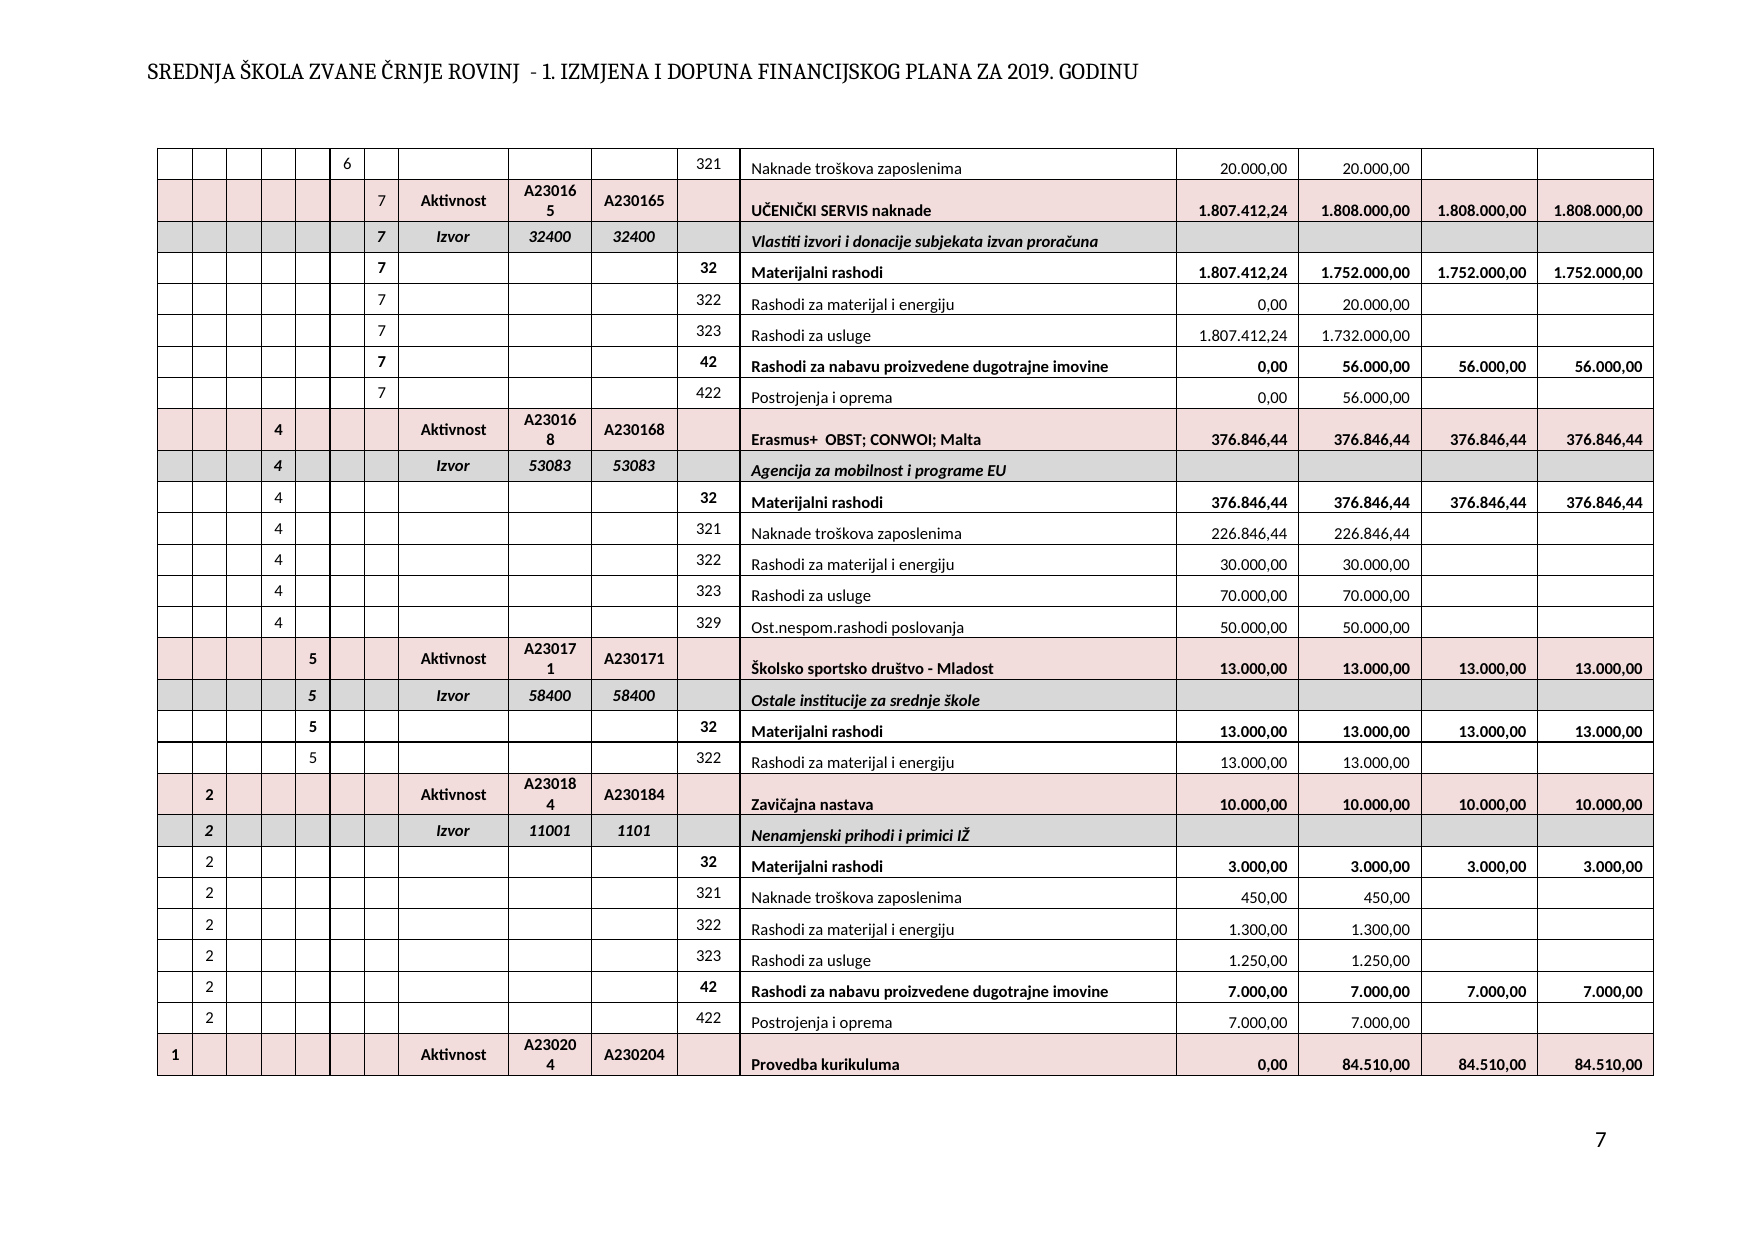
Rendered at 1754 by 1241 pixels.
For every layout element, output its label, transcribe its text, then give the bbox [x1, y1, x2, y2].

table_cell [365, 774, 398, 814]
table_cell [592, 607, 677, 637]
table_cell [678, 774, 739, 814]
table_cell [262, 284, 295, 314]
table_cell [296, 451, 329, 481]
table_cell [678, 638, 739, 679]
table_cell 329 [678, 607, 739, 637]
table_cell 6 [331, 149, 364, 179]
table_cell Rashodi za materijal i energiju [741, 909, 1176, 939]
table_cell [296, 972, 329, 1002]
table_cell [227, 878, 261, 908]
table_cell 3.000,00 [1299, 847, 1421, 877]
table_cell [331, 284, 364, 314]
table_cell Izvor [399, 451, 508, 481]
table_cell [592, 545, 677, 575]
table_cell [227, 513, 261, 543]
table_cell 1.808.000,00 [1299, 180, 1421, 221]
table_cell [227, 482, 261, 512]
table_cell [365, 451, 398, 481]
table_cell 7.000,00 [1299, 972, 1421, 1002]
table_cell [509, 545, 591, 575]
table_cell [399, 607, 508, 637]
table_cell 376.846,44 [1538, 409, 1653, 450]
table_cell [227, 680, 261, 710]
table_cell 1.300,00 [1299, 909, 1421, 939]
table_cell [262, 149, 295, 179]
table_cell [158, 576, 192, 606]
table_cell 11001 [509, 815, 591, 846]
table_cell 30.000,00 [1299, 545, 1421, 575]
table_cell [399, 378, 508, 408]
table_cell 10.000,00 [1177, 774, 1298, 814]
table_cell [193, 711, 226, 741]
table_cell [592, 513, 677, 543]
table_cell 4 [262, 482, 295, 512]
table_cell Aktivnost [399, 774, 508, 814]
table_cell [331, 711, 364, 741]
table_cell [509, 253, 591, 283]
table_cell [509, 878, 591, 908]
table_cell [509, 378, 591, 408]
table_cell [262, 815, 295, 846]
table_cell [399, 513, 508, 543]
table_cell [158, 222, 192, 252]
table_cell [262, 638, 295, 679]
table_cell [592, 253, 677, 283]
table_cell [678, 1034, 739, 1075]
table_cell [399, 909, 508, 939]
table_cell [399, 284, 508, 314]
table_cell 10.000,00 [1299, 774, 1421, 814]
table_cell [158, 253, 192, 283]
table_cell [1538, 378, 1653, 408]
table_cell [399, 315, 508, 346]
table_cell 323 [678, 940, 739, 971]
table_cell [331, 545, 364, 575]
table_cell Rashodi za usluge [741, 315, 1176, 346]
table_cell 322 [678, 909, 739, 939]
table_cell [296, 545, 329, 575]
table_cell [296, 347, 329, 377]
table_cell [331, 847, 364, 877]
table_cell [365, 743, 398, 773]
table_cell 50.000,00 [1299, 607, 1421, 637]
table_cell [509, 482, 591, 512]
table_cell 1.807.412,24 [1177, 180, 1298, 221]
table_cell [592, 940, 677, 971]
table_cell Rashodi za nabavu proizvedene dugotrajne imovine [741, 347, 1176, 377]
table_cell A230184 [592, 774, 677, 814]
table_cell [331, 253, 364, 283]
table_cell [509, 1003, 591, 1033]
table_cell 2 [193, 878, 226, 908]
table_cell [399, 743, 508, 773]
table_cell [158, 482, 192, 512]
table_cell [509, 847, 591, 877]
table_cell A230168 [509, 409, 591, 450]
table_cell [365, 409, 398, 450]
table_cell [193, 284, 226, 314]
table_cell 322 [678, 545, 739, 575]
table_cell [262, 878, 295, 908]
table_cell [158, 409, 192, 450]
table_cell [592, 576, 677, 606]
table_cell [331, 638, 364, 679]
table_cell [1538, 878, 1653, 908]
table_cell [1538, 315, 1653, 346]
table_cell [1538, 909, 1653, 939]
table_cell 4 [262, 545, 295, 575]
table_cell Erasmus+ OBST; CONWOI; Malta [741, 409, 1176, 450]
table_cell Rashodi za materijal i energiju [741, 743, 1176, 773]
table_cell [296, 513, 329, 543]
table_cell Rashodi za materijal i energiju [741, 284, 1176, 314]
table_cell [365, 1003, 398, 1033]
table_cell 321 [678, 149, 739, 179]
table_cell [193, 607, 226, 637]
table_cell Provedba kurikuluma [741, 1034, 1176, 1075]
table_cell 1 [158, 1034, 192, 1075]
table_cell Materijalni rashodi [741, 482, 1176, 512]
table_cell [193, 222, 226, 252]
table_cell [227, 315, 261, 346]
table_cell [158, 607, 192, 637]
table_cell 1.752.000,00 [1299, 253, 1421, 283]
table_cell [365, 513, 398, 543]
table_cell [193, 743, 226, 773]
table_cell 376.846,44 [1299, 482, 1421, 512]
table_cell [331, 743, 364, 773]
table_cell [509, 909, 591, 939]
table_cell 7.000,00 [1177, 972, 1298, 1002]
table_cell [227, 451, 261, 481]
table_cell [678, 180, 739, 221]
table_cell [158, 1003, 192, 1033]
table_cell [509, 607, 591, 637]
table_cell [365, 638, 398, 679]
table_cell 2 [193, 972, 226, 1002]
table_cell [262, 743, 295, 773]
table_cell [158, 972, 192, 1002]
table_cell [227, 1003, 261, 1033]
table_cell 5 [296, 680, 329, 710]
table_cell 42 [678, 347, 739, 377]
table_cell [1422, 513, 1537, 543]
table_cell [193, 482, 226, 512]
table_cell [296, 607, 329, 637]
table_cell 1.250,00 [1177, 940, 1298, 971]
table_cell A230204 [509, 1034, 591, 1075]
table_cell [158, 315, 192, 346]
table_cell [1538, 149, 1653, 179]
table_cell 7 [365, 180, 398, 221]
table_cell [1538, 513, 1653, 543]
table_cell [158, 847, 192, 877]
table_cell [296, 253, 329, 283]
table_cell [399, 482, 508, 512]
table_cell Rashodi za usluge [741, 940, 1176, 971]
table_cell [1422, 940, 1537, 971]
table_cell 2 [193, 940, 226, 971]
table_cell [158, 347, 192, 377]
table_cell [399, 847, 508, 877]
table_cell [592, 909, 677, 939]
table_cell [1422, 815, 1537, 846]
table_cell Zavičajna nastava [741, 774, 1176, 814]
table_cell [365, 909, 398, 939]
table_cell UČENIČKI SERVIS naknade [741, 180, 1176, 221]
table_cell [1538, 576, 1653, 606]
table_cell A230184 [509, 774, 591, 814]
table_cell [193, 253, 226, 283]
table_cell [158, 513, 192, 543]
table_cell 450,00 [1177, 878, 1298, 908]
table_cell [399, 347, 508, 377]
table_cell [365, 149, 398, 179]
table_cell Aktivnost [399, 1034, 508, 1075]
table_cell [227, 743, 261, 773]
table_cell Ostale institucije za srednje škole [741, 680, 1176, 710]
table_cell [592, 972, 677, 1002]
table_cell [1299, 451, 1421, 481]
table_cell 2 [193, 1003, 226, 1033]
table_cell 376.846,44 [1422, 482, 1537, 512]
table_cell [331, 315, 364, 346]
table_cell Rashodi za nabavu proizvedene dugotrajne imovine [741, 972, 1176, 1002]
table_cell 13.000,00 [1299, 638, 1421, 679]
table_cell 1.808.000,00 [1538, 180, 1653, 221]
table_cell [365, 607, 398, 637]
table_cell [296, 576, 329, 606]
table_cell [227, 253, 261, 283]
table_cell [509, 513, 591, 543]
table_cell [193, 513, 226, 543]
table_cell 20.000,00 [1177, 149, 1298, 179]
table_cell [227, 638, 261, 679]
table_cell [1177, 680, 1298, 710]
table_cell [1538, 1003, 1653, 1033]
table_cell 4 [262, 451, 295, 481]
table_cell [509, 149, 591, 179]
table_cell 4 [262, 513, 295, 543]
table_cell [1422, 909, 1537, 939]
table_cell [296, 1034, 329, 1075]
table_cell [262, 711, 295, 741]
table_cell [262, 909, 295, 939]
table_cell Materijalni rashodi [741, 847, 1176, 877]
table_cell Ost.nespom.rashodi poslovanja [741, 607, 1176, 637]
table_cell [399, 149, 508, 179]
table_cell A230165 [509, 180, 591, 221]
table_cell 322 [678, 284, 739, 314]
table_cell 53083 [592, 451, 677, 481]
table_cell [331, 222, 364, 252]
table_cell [592, 743, 677, 773]
table_cell [1422, 1003, 1537, 1033]
table_cell [509, 940, 591, 971]
table_cell Postrojenja i oprema [741, 378, 1176, 408]
table_cell [331, 909, 364, 939]
table_cell [331, 451, 364, 481]
table_cell [262, 315, 295, 346]
table_cell [1538, 940, 1653, 971]
table_cell Rashodi za usluge [741, 576, 1176, 606]
table_cell [227, 711, 261, 741]
table_cell [331, 409, 364, 450]
table_cell [592, 315, 677, 346]
table_cell [1538, 743, 1653, 773]
table_cell [399, 1003, 508, 1033]
table_cell [1422, 680, 1537, 710]
table_cell [1422, 284, 1537, 314]
table_cell 4 [262, 409, 295, 450]
table_cell [296, 378, 329, 408]
table_cell [227, 972, 261, 1002]
table_cell 1.807.412,24 [1177, 315, 1298, 346]
table_cell 321 [678, 513, 739, 543]
table_cell [1422, 743, 1537, 773]
table_cell [399, 940, 508, 971]
table_cell [227, 180, 261, 221]
table_cell 0,00 [1177, 284, 1298, 314]
table_cell 32 [678, 253, 739, 283]
table_cell [227, 607, 261, 637]
table_cell [592, 1003, 677, 1033]
table_cell [1538, 451, 1653, 481]
table_cell [296, 149, 329, 179]
table_cell 7 [365, 253, 398, 283]
table_cell [262, 180, 295, 221]
table_cell 2 [193, 909, 226, 939]
table_cell 13.000,00 [1299, 711, 1421, 741]
table_cell [399, 878, 508, 908]
table_cell 376.846,44 [1422, 409, 1537, 450]
table_cell 7 [365, 378, 398, 408]
table_cell [331, 378, 364, 408]
table_cell [331, 815, 364, 846]
table_cell A230168 [592, 409, 677, 450]
table_cell [365, 847, 398, 877]
table_cell [158, 284, 192, 314]
table_cell Školsko sportsko društvo - Mladost [741, 638, 1176, 679]
table_cell [365, 878, 398, 908]
table_cell 20.000,00 [1299, 284, 1421, 314]
table_cell 4 [262, 576, 295, 606]
table_cell 2 [193, 774, 226, 814]
table_cell [592, 847, 677, 877]
table_cell [193, 347, 226, 377]
table_cell [262, 680, 295, 710]
table_cell [1538, 607, 1653, 637]
table_cell 422 [678, 378, 739, 408]
table_cell 70.000,00 [1299, 576, 1421, 606]
table_cell [227, 815, 261, 846]
table_cell Izvor [399, 222, 508, 252]
table_cell [399, 253, 508, 283]
table_cell [365, 680, 398, 710]
table_cell [592, 878, 677, 908]
table_cell [1422, 607, 1537, 637]
table_cell [158, 743, 192, 773]
table_cell 3.000,00 [1538, 847, 1653, 877]
table_cell [509, 711, 591, 741]
table_cell [1422, 149, 1537, 179]
table_cell 30.000,00 [1177, 545, 1298, 575]
table_cell [399, 972, 508, 1002]
table_cell [331, 774, 364, 814]
table_cell [296, 878, 329, 908]
table_cell [193, 680, 226, 710]
table_cell [227, 149, 261, 179]
table_cell Nenamjenski prihodi i primici IŽ [741, 815, 1176, 846]
table_cell Vlastiti izvori i donacije subjekata izvan proračuna [741, 222, 1176, 252]
table_cell [592, 347, 677, 377]
table_cell [1538, 815, 1653, 846]
table_cell [158, 638, 192, 679]
table_cell [331, 878, 364, 908]
table_cell [509, 284, 591, 314]
table_cell [262, 253, 295, 283]
table_cell [227, 909, 261, 939]
table_cell 13.000,00 [1177, 711, 1298, 741]
table_cell [678, 409, 739, 450]
table_cell [262, 972, 295, 1002]
table_cell [158, 940, 192, 971]
table_cell 84.510,00 [1299, 1034, 1421, 1075]
table_cell 1.808.000,00 [1422, 180, 1537, 221]
table_cell [193, 315, 226, 346]
table_cell 7 [365, 347, 398, 377]
table_cell [158, 451, 192, 481]
table_cell [331, 972, 364, 1002]
table_cell [509, 576, 591, 606]
table_cell 2 [193, 815, 226, 846]
table_cell Agencija za mobilnost i programe EU [741, 451, 1176, 481]
table_cell 1101 [592, 815, 677, 846]
table_cell [678, 815, 739, 846]
table_cell [158, 909, 192, 939]
table_cell [331, 1034, 364, 1075]
table_cell 1.250,00 [1299, 940, 1421, 971]
table_cell [158, 149, 192, 179]
table_cell 226.846,44 [1177, 513, 1298, 543]
table_cell 50.000,00 [1177, 607, 1298, 637]
table_cell [193, 451, 226, 481]
table_cell [296, 222, 329, 252]
table_cell [227, 545, 261, 575]
table_cell 70.000,00 [1177, 576, 1298, 606]
table_cell [331, 940, 364, 971]
table_cell [678, 680, 739, 710]
table_cell 323 [678, 576, 739, 606]
table_cell 1.752.000,00 [1422, 253, 1537, 283]
table_cell 42 [678, 972, 739, 1002]
table_cell [158, 815, 192, 846]
table_cell 226.846,44 [1299, 513, 1421, 543]
table_cell Izvor [399, 680, 508, 710]
table_cell [1538, 284, 1653, 314]
table_cell [193, 576, 226, 606]
table_cell [331, 347, 364, 377]
table_cell 5 [296, 638, 329, 679]
table_cell 13.000,00 [1538, 711, 1653, 741]
table_cell 13.000,00 [1538, 638, 1653, 679]
table_cell Materijalni rashodi [741, 253, 1176, 283]
table_cell [193, 180, 226, 221]
table_cell [262, 1003, 295, 1033]
table_cell [592, 711, 677, 741]
table_cell 53083 [509, 451, 591, 481]
table_cell [158, 878, 192, 908]
table_cell A230204 [592, 1034, 677, 1075]
table_cell Aktivnost [399, 180, 508, 221]
table_cell 323 [678, 315, 739, 346]
table_cell [296, 315, 329, 346]
table_cell [365, 482, 398, 512]
table_cell 1.807.412,24 [1177, 253, 1298, 283]
table_cell [296, 284, 329, 314]
table_cell 32400 [509, 222, 591, 252]
table_cell [296, 180, 329, 221]
table_cell [193, 409, 226, 450]
table_cell 7 [365, 315, 398, 346]
table_cell [592, 378, 677, 408]
table_cell 376.846,44 [1177, 482, 1298, 512]
table_cell [365, 711, 398, 741]
table_cell 56.000,00 [1422, 347, 1537, 377]
table_cell 56.000,00 [1538, 347, 1653, 377]
table_cell [365, 576, 398, 606]
table_cell [262, 940, 295, 971]
table_cell [399, 545, 508, 575]
table_cell [193, 638, 226, 679]
table_cell [1538, 545, 1653, 575]
table_cell 322 [678, 743, 739, 773]
table_cell 10.000,00 [1538, 774, 1653, 814]
table_cell 1.300,00 [1177, 909, 1298, 939]
table_cell 58400 [509, 680, 591, 710]
table_cell 32 [678, 482, 739, 512]
table_cell [158, 180, 192, 221]
table_cell [509, 743, 591, 773]
table_cell [331, 607, 364, 637]
table_cell [592, 149, 677, 179]
table_cell [1177, 815, 1298, 846]
table_cell 4 [262, 607, 295, 637]
table_cell 7.000,00 [1177, 1003, 1298, 1033]
table_cell [1177, 222, 1298, 252]
table_cell [1422, 576, 1537, 606]
table_cell [1299, 222, 1421, 252]
table_cell 58400 [592, 680, 677, 710]
table_cell [158, 545, 192, 575]
table_cell [592, 284, 677, 314]
table_cell 5 [296, 743, 329, 773]
table_cell 3.000,00 [1177, 847, 1298, 877]
table_cell [158, 680, 192, 710]
table_cell [399, 711, 508, 741]
table_cell [227, 576, 261, 606]
table_cell 321 [678, 878, 739, 908]
table_cell [331, 482, 364, 512]
table_cell [158, 774, 192, 814]
table_cell [1422, 315, 1537, 346]
table_cell [227, 774, 261, 814]
table_cell Materijalni rashodi [741, 711, 1176, 741]
table_cell [296, 409, 329, 450]
table_cell [1538, 680, 1653, 710]
table_cell 2 [193, 847, 226, 877]
table_cell [227, 940, 261, 971]
table_cell 84.510,00 [1422, 1034, 1537, 1075]
table_cell A230171 [592, 638, 677, 679]
table_cell [678, 222, 739, 252]
table_cell [227, 284, 261, 314]
table_cell 3.000,00 [1422, 847, 1537, 877]
table_cell [678, 451, 739, 481]
table_cell Naknade troškova zaposlenima [741, 149, 1176, 179]
table_cell [1422, 378, 1537, 408]
table_cell [193, 1034, 226, 1075]
table_cell [262, 1034, 295, 1075]
table_cell [296, 482, 329, 512]
table_cell [1422, 222, 1537, 252]
table_cell [399, 576, 508, 606]
table_cell 0,00 [1177, 378, 1298, 408]
table_cell [262, 378, 295, 408]
table_cell [262, 774, 295, 814]
table_cell [365, 972, 398, 1002]
table_cell [296, 847, 329, 877]
table_cell 376.846,44 [1538, 482, 1653, 512]
table_cell [296, 815, 329, 846]
table_cell [509, 347, 591, 377]
table_cell [365, 545, 398, 575]
table_cell [331, 576, 364, 606]
table_cell [227, 378, 261, 408]
table_cell [331, 180, 364, 221]
table_cell 32 [678, 847, 739, 877]
table_cell [365, 815, 398, 846]
table_cell Naknade troškova zaposlenima [741, 513, 1176, 543]
table_cell [227, 1034, 261, 1075]
table_cell 7.000,00 [1422, 972, 1537, 1002]
table_cell 1.732.000,00 [1299, 315, 1421, 346]
table_cell A230165 [592, 180, 677, 221]
table_cell [227, 347, 261, 377]
table_cell 5 [296, 711, 329, 741]
table_cell [1422, 451, 1537, 481]
table_cell Aktivnost [399, 638, 508, 679]
table_cell 0,00 [1177, 347, 1298, 377]
table_cell 7 [365, 284, 398, 314]
table_cell 13.000,00 [1299, 743, 1421, 773]
table_cell 20.000,00 [1299, 149, 1421, 179]
table_cell [296, 1003, 329, 1033]
table_cell 7.000,00 [1538, 972, 1653, 1002]
table_cell [509, 315, 591, 346]
table_cell 0,00 [1177, 1034, 1298, 1075]
table_cell [331, 680, 364, 710]
table_cell Aktivnost [399, 409, 508, 450]
table_cell 13.000,00 [1177, 743, 1298, 773]
table_cell 56.000,00 [1299, 378, 1421, 408]
table_cell 32400 [592, 222, 677, 252]
table_cell [193, 545, 226, 575]
table_cell 1.752.000,00 [1538, 253, 1653, 283]
table_cell 7 [365, 222, 398, 252]
table_cell [193, 378, 226, 408]
table_cell [1538, 222, 1653, 252]
table_cell 10.000,00 [1422, 774, 1537, 814]
table_cell [1299, 680, 1421, 710]
table_cell 13.000,00 [1422, 711, 1537, 741]
table_cell A230171 [509, 638, 591, 679]
table_cell [1299, 815, 1421, 846]
table_cell 376.846,44 [1177, 409, 1298, 450]
table_cell [158, 378, 192, 408]
table_cell 376.846,44 [1299, 409, 1421, 450]
table_cell [227, 409, 261, 450]
table_cell Izvor [399, 815, 508, 846]
table_cell Rashodi za materijal i energiju [741, 545, 1176, 575]
table_cell 32 [678, 711, 739, 741]
table_cell [1422, 545, 1537, 575]
table_cell 56.000,00 [1299, 347, 1421, 377]
table_cell [509, 972, 591, 1002]
table_cell Naknade troškova zaposlenima [741, 878, 1176, 908]
table_cell 450,00 [1299, 878, 1421, 908]
table_cell 7.000,00 [1299, 1003, 1421, 1033]
table_cell 13.000,00 [1422, 638, 1537, 679]
table_cell [592, 482, 677, 512]
table_cell [262, 222, 295, 252]
table_cell [365, 1034, 398, 1075]
table_cell [296, 774, 329, 814]
table_cell 13.000,00 [1177, 638, 1298, 679]
table_cell 84.510,00 [1538, 1034, 1653, 1075]
table_cell [1177, 451, 1298, 481]
table_cell 422 [678, 1003, 739, 1033]
table_cell [262, 347, 295, 377]
table_cell [331, 513, 364, 543]
table_cell [331, 1003, 364, 1033]
table_cell [227, 847, 261, 877]
table_cell [296, 940, 329, 971]
table_cell [158, 711, 192, 741]
table_cell Postrojenja i oprema [741, 1003, 1176, 1033]
table_cell [296, 909, 329, 939]
table_cell [227, 222, 261, 252]
table_cell [262, 847, 295, 877]
table_cell [1422, 878, 1537, 908]
table_cell [193, 149, 226, 179]
table_cell [365, 940, 398, 971]
